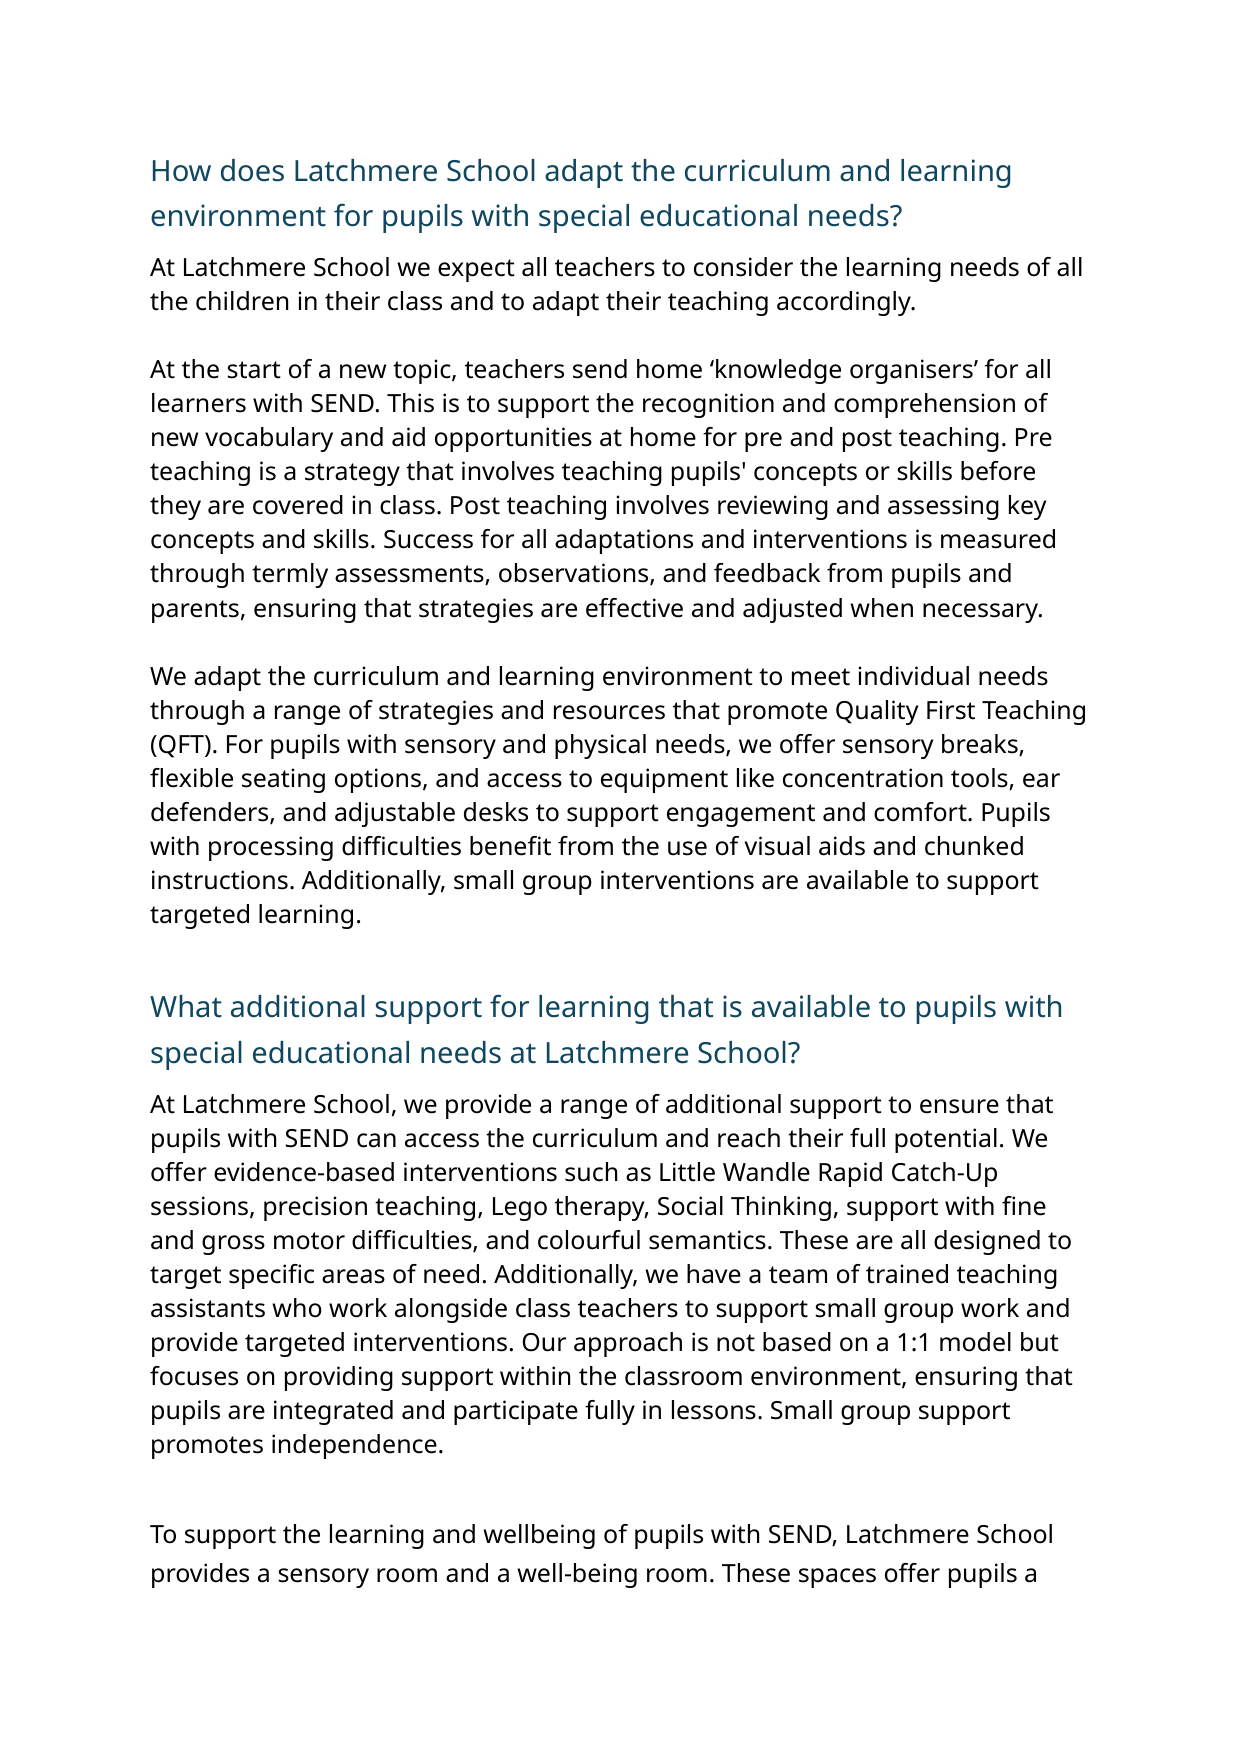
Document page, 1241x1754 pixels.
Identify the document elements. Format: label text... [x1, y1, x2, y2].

text At the start of a new topic, teachers send home ‘knowledge organisers’ for all learners with SEND. This is to support the recognition and comprehension of new vocabulary and aid opportunities at home for pre and post teaching. Pre teaching is a strategy that involves teaching pupils' concepts or skills before they are covered in class. Post teaching involves reviewing and assessing key concepts and skills. Success for all adaptations and interventions is measured through termly assessments, observations, and feedback from pupils and parents, ensuring that strategies are effective and adjusted when necessary. [150, 352, 1090, 624]
subtitle How does Latchmere School adapt the curriculum and learning environment for pupils with special educational needs? [150, 150, 1090, 235]
text At Latchmere School we expect all teachers to consider the learning needs of all the children in their class and to adapt their teaching accordingly. [150, 249, 1090, 318]
subtitle What additional support for learning that is available to pupils with special educational needs at Latchmere School? [150, 987, 1090, 1072]
text At Latchmere School, we provide a range of additional support to ensure that pupils with SEND can access the curriculum and reach their full potential. We offer evidence-based interventions such as Little Wandle Rapid Catch-Up sessions, precision teaching, Lego therapy, Social Thinking, support with fine and gross motor difficulties, and colourful semantics. These are all designed to target specific areas of need. Additionally, we have a team of trained teaching assistants who work alongside class teachers to support small group work and provide targeted interventions. Our approach is not based on a 1:1 model but focuses on providing support within the classroom environment, ensuring that pupils are integrated and participate fully in lessons. Small group support promotes independence. [150, 1086, 1090, 1461]
text We adapt the curriculum and learning environment to meet individual needs through a range of strategies and resources that promote Quality First Teaching (QFT). For pupils with sensory and physical needs, we offer sensory breaks, flexible seating options, and access to equipment like concentration tools, ear defenders, and adjustable desks to support engagement and comfort. Pupils with processing difficulties benefit from the use of visual aids and chunked instructions. Additionally, small group interventions are available to support targeted learning. [150, 658, 1090, 931]
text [150, 1517, 1090, 1590]
